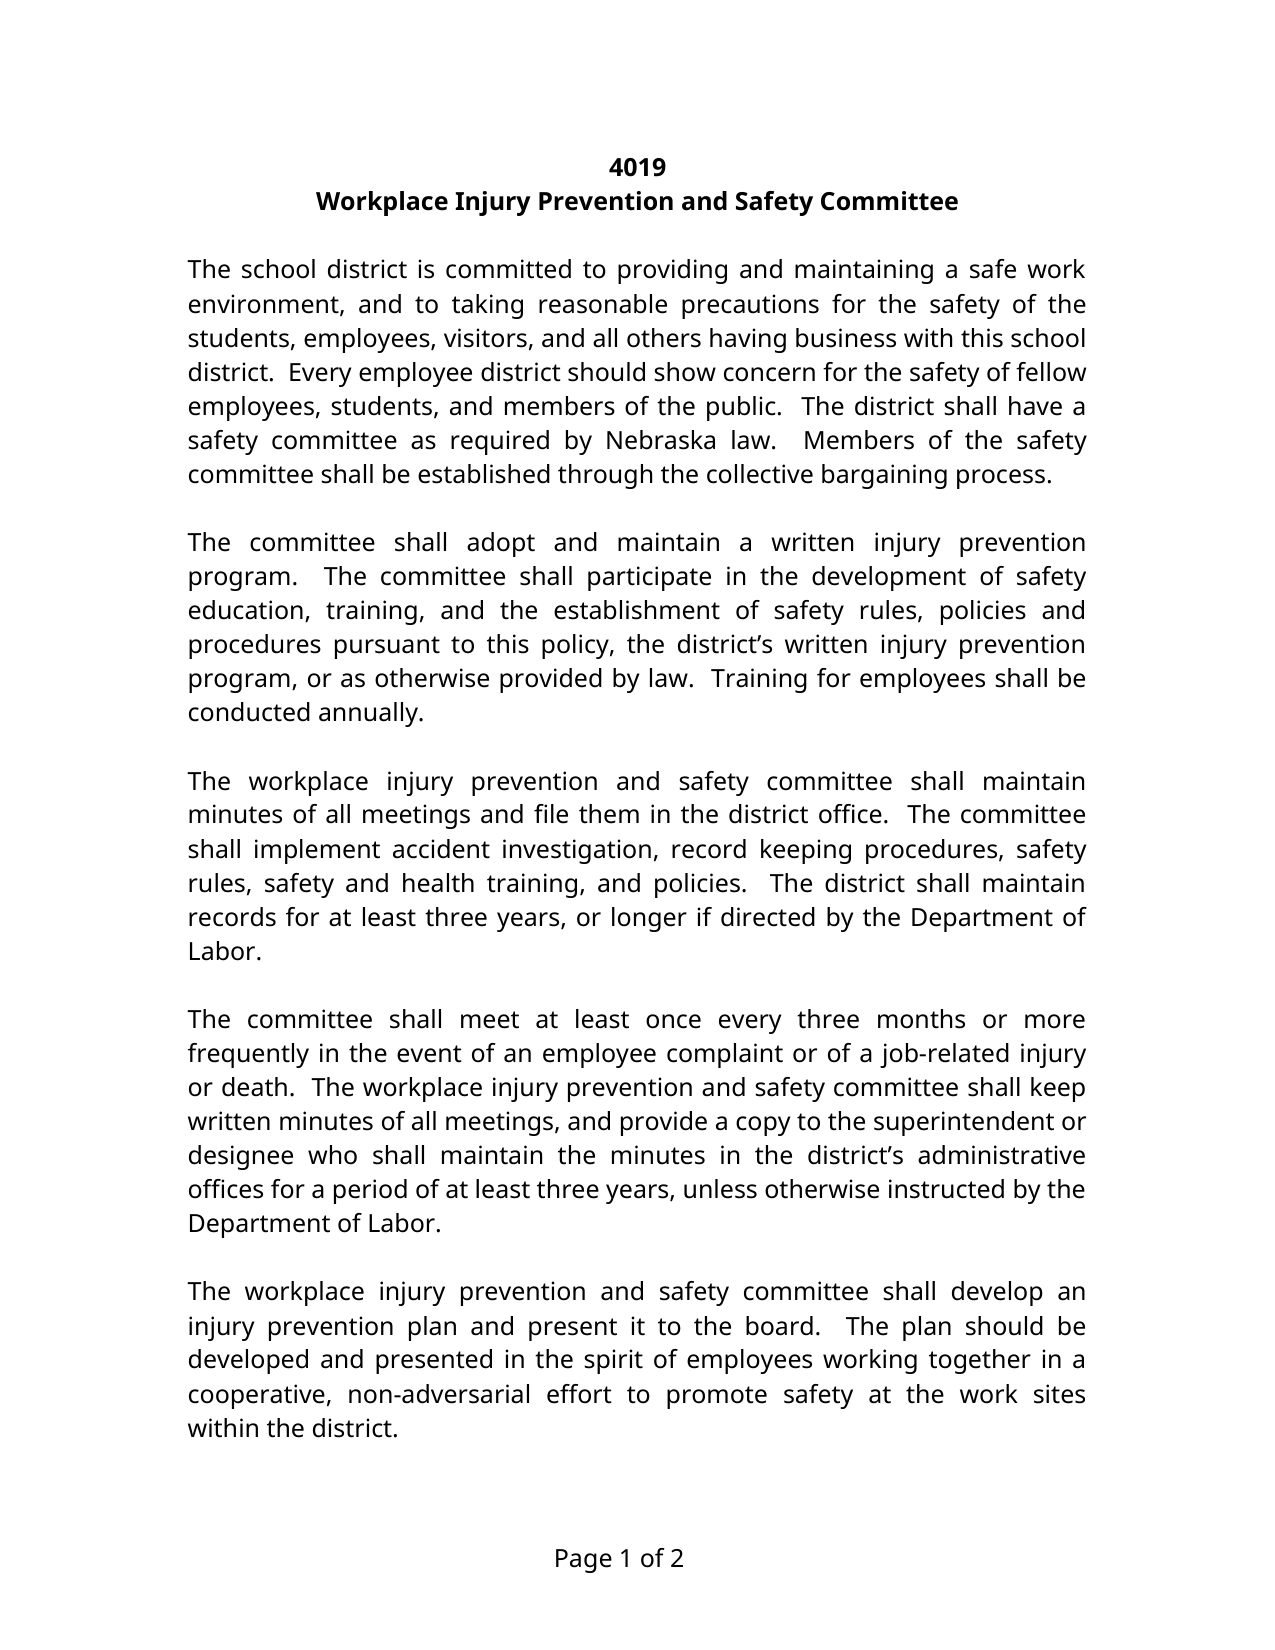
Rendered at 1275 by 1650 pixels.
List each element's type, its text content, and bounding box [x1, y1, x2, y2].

list The workplace injury prevention and safety committee shall develop an injury prevention plan and present it to the board. The plan should be developed and presented in the spirit of employees working together in a cooperative, non-adversarial effort to promote safety at the work sites within the district. [187, 1274, 1087, 1444]
list The committee shall meet at least once every three months or more frequently in the event of an employee complaint or of a job-related injury or death. The workplace injury prevention and safety committee shall keep written minutes of all meetings, and provide a copy to the superintendent or designee who shall maintain the minutes in the district’s administrative offices for a period of at least three years, unless otherwise instructed by the Department of Labor. [187, 1002, 1087, 1240]
list The committee shall adopt and maintain a written injury prevention program. The committee shall participate in the development of safety education, training, and the establishment of safety rules, policies and procedures pursuant to this policy, the district’s written injury prevention program, or as otherwise provided by law. Training for employees shall be conducted annually. [187, 525, 1087, 729]
list Workplace Injury Prevention and Safety Committee [187, 184, 1087, 218]
list The workplace injury prevention and safety committee shall maintain minutes of all meetings and file them in the district office. The committee shall implement accident investigation, record keeping procedures, safety rules, safety and health training, and policies. The district shall maintain records for at least three years, or longer if directed by the Department of Labor. [187, 763, 1087, 967]
list The school district is committed to providing and maintaining a safe work environment, and to taking reasonable precautions for the safety of the students, employees, visitors, and all others having business with this school district. Every employee district should show concern for the safety of fellow employees, students, and members of the public. The district shall have a safety committee as required by Nebraska law. Members of the safety committee shall be established through the collective bargaining process. [187, 252, 1087, 491]
list 4019 [187, 150, 1087, 184]
